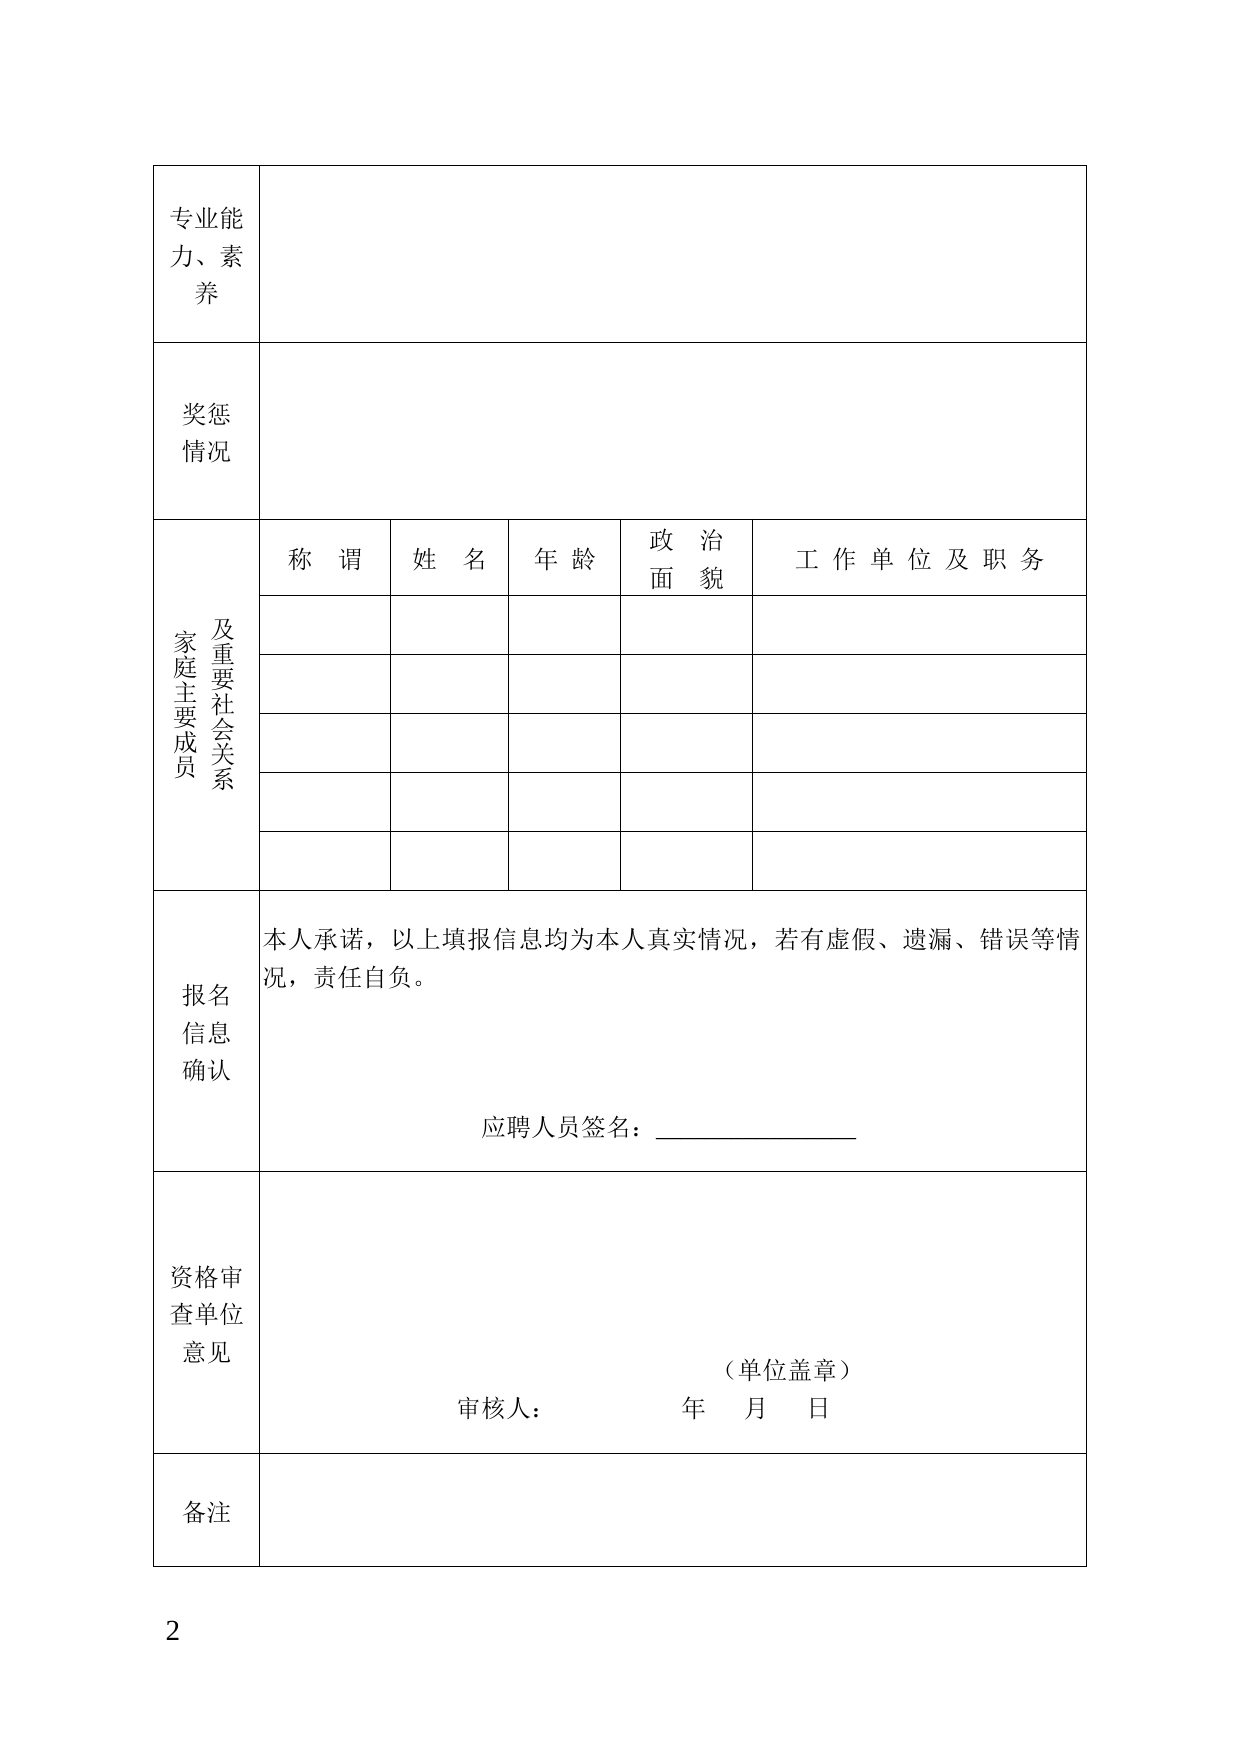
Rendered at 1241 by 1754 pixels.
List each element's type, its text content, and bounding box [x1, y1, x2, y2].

table_cell 备注 [154, 1454, 259, 1566]
table_cell 政 治 面 貌 [621, 520, 752, 594]
table_cell [509, 655, 620, 713]
table_cell 及重要社会关系 家庭主要成员 [154, 520, 259, 890]
table_cell [260, 655, 390, 713]
table_cell [391, 655, 508, 713]
table_cell [509, 832, 620, 890]
table_cell 资格审查单位意见 [154, 1172, 259, 1452]
table_cell [753, 655, 1086, 713]
table_cell [621, 655, 752, 713]
table_cell [621, 773, 752, 831]
table_cell 奖惩 情况 [154, 343, 259, 518]
table_cell [260, 1454, 1086, 1566]
table_cell [621, 714, 752, 772]
table_cell 本人承诺，以上填报信息均为本人真实情况，若有虚假、遗漏、错误等情况，责任自负。 应聘人员签名：________________ [260, 891, 1086, 1171]
table_cell [753, 714, 1086, 772]
table_cell 专业能力、素养 [154, 166, 259, 342]
table_cell [753, 773, 1086, 831]
table_cell [391, 714, 508, 772]
table_cell 工 作 单 位 及 职 务 [753, 520, 1086, 594]
table_cell [753, 832, 1086, 890]
table_cell [260, 166, 1086, 342]
table_cell [391, 773, 508, 831]
table_cell [260, 714, 390, 772]
table_cell [509, 714, 620, 772]
table_cell [391, 832, 508, 890]
table_cell 报名 信息 确认 [154, 891, 259, 1171]
table_cell [260, 343, 1086, 518]
table_cell [621, 832, 752, 890]
table_cell [391, 596, 508, 654]
table_cell 姓 名 [391, 520, 508, 594]
table_cell [260, 773, 390, 831]
table_cell [260, 832, 390, 890]
table_cell [621, 596, 752, 654]
table_cell 称 谓 [260, 520, 390, 594]
table_cell [509, 596, 620, 654]
table_cell [509, 773, 620, 831]
table_cell 年 龄 [509, 520, 620, 594]
table_cell [260, 596, 390, 654]
table_cell [753, 596, 1086, 654]
table_cell （单位盖章） 审核人： 年 月 日 [260, 1172, 1086, 1452]
